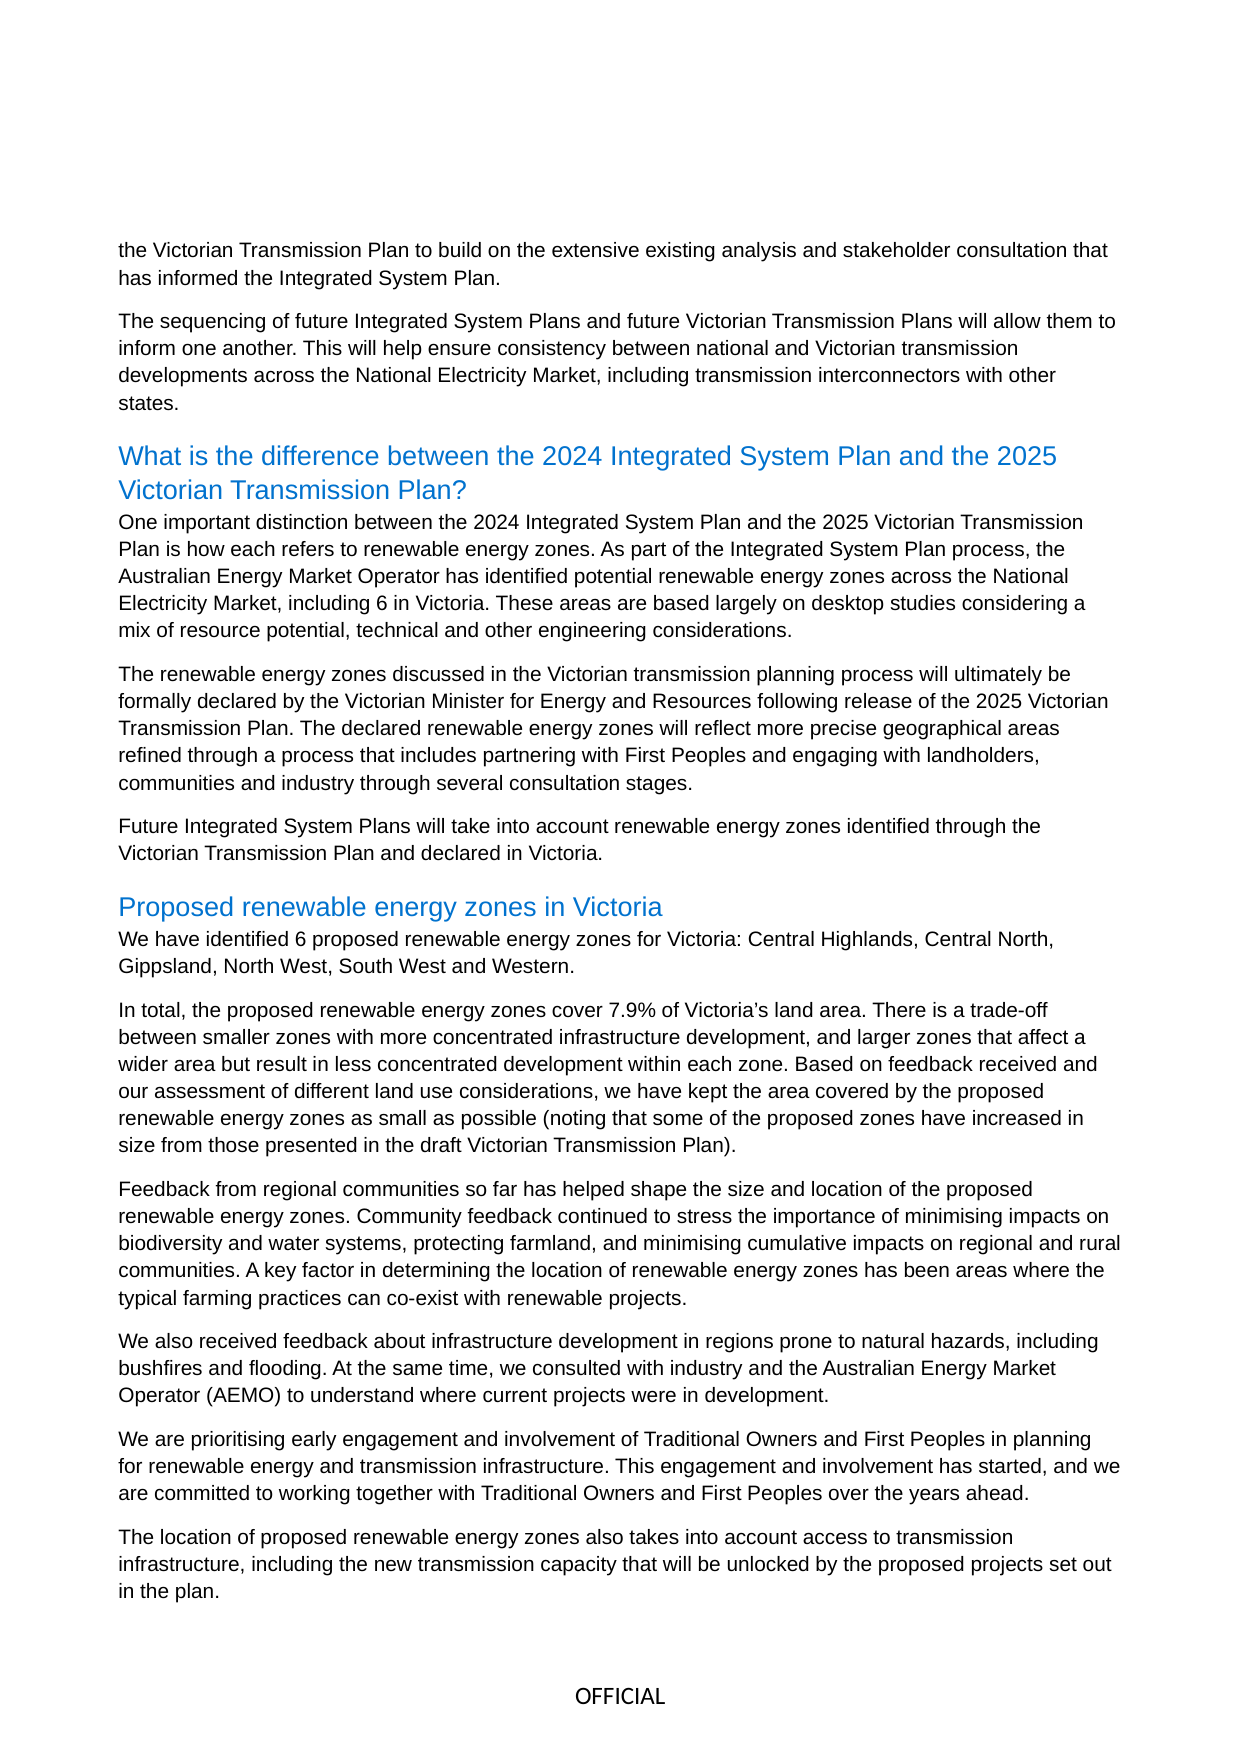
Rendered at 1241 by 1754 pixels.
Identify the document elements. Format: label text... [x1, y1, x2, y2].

text Future Integrated System Plans will take into account renewable energy zones identified through the Victorian Transmission Plan and declared in Victoria. [118, 812, 1122, 866]
text One important distinction between the 2024 Integrated System Plan and the 2025 Victorian Transmission Plan is how each refers to renewable energy zones. As part of the Integrated System Plan process, the Australian Energy Market Operator has identified potential renewable energy zones across the National Electricity Market, including 6 in Victoria. These areas are based largely on desktop studies considering a mix of resource potential, technical and other engineering considerations. [118, 508, 1122, 643]
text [118, 236, 1122, 290]
text In total, the proposed renewable energy zones cover 7.9% of Victoria’s land area. There is a trade-off between smaller zones with more concentrated infrastructure development, and larger zones that affect a wider area but result in less concentrated development within each zone. Based on feedback received and our assessment of different land use considerations, we have kept the area covered by the proposed renewable energy zones as small as possible (noting that some of the proposed zones have increased in size from those presented in the draft Victorian Transmission Plan). [118, 996, 1122, 1158]
text The location of proposed renewable energy zones also takes into account access to transmission infrastructure, including the new transmission capacity that will be unlocked by the proposed projects set out in the plan. [118, 1523, 1122, 1604]
text The sequencing of future Integrated System Plans and future Victorian Transmission Plans will allow them to inform one another. This will help ensure consistency between national and Victorian transmission developments across the National Electricity Market, including transmission interconnectors with other states. [118, 307, 1122, 415]
subtitle What is the difference between the 2024 Integrated System Plan and the 2025 Victorian Transmission Plan? [118, 440, 1122, 505]
text We have identified 6 proposed renewable energy zones for Victoria: Central Highlands, Central North, Gippsland, North West, South West and Western. [118, 925, 1122, 979]
text We also received feedback about infrastructure development in regions prone to natural hazards, including bushfires and flooding. At the same time, we consulted with industry and the Australian Energy Market Operator (AEMO) to understand where current projects were in development. [118, 1327, 1122, 1408]
subtitle Proposed renewable energy zones in Victoria [118, 891, 1122, 922]
text We are prioritising early engagement and involvement of Traditional Owners and First Peoples in planning for renewable energy and transmission infrastructure. This engagement and involvement has started, and we are committed to working together with Traditional Owners and First Peoples over the years ahead. [118, 1425, 1122, 1506]
text The renewable energy zones discussed in the Victorian transmission planning process will ultimately be formally declared by the Victorian Minister for Energy and Resources following release of the 2025 Victorian Transmission Plan. The declared renewable energy zones will reflect more precise geographical areas refined through a process that includes partnering with First Peoples and engaging with landholders, communities and industry through several consultation stages. [118, 660, 1122, 795]
text Feedback from regional communities so far has helped shape the size and location of the proposed renewable energy zones. Community feedback continued to stress the importance of minimising impacts on biodiversity and water systems, protecting farmland, and minimising cumulative impacts on regional and rural communities. A key factor in determining the location of renewable energy zones has been areas where the typical farming practices can co-exist with renewable projects. [118, 1175, 1122, 1310]
